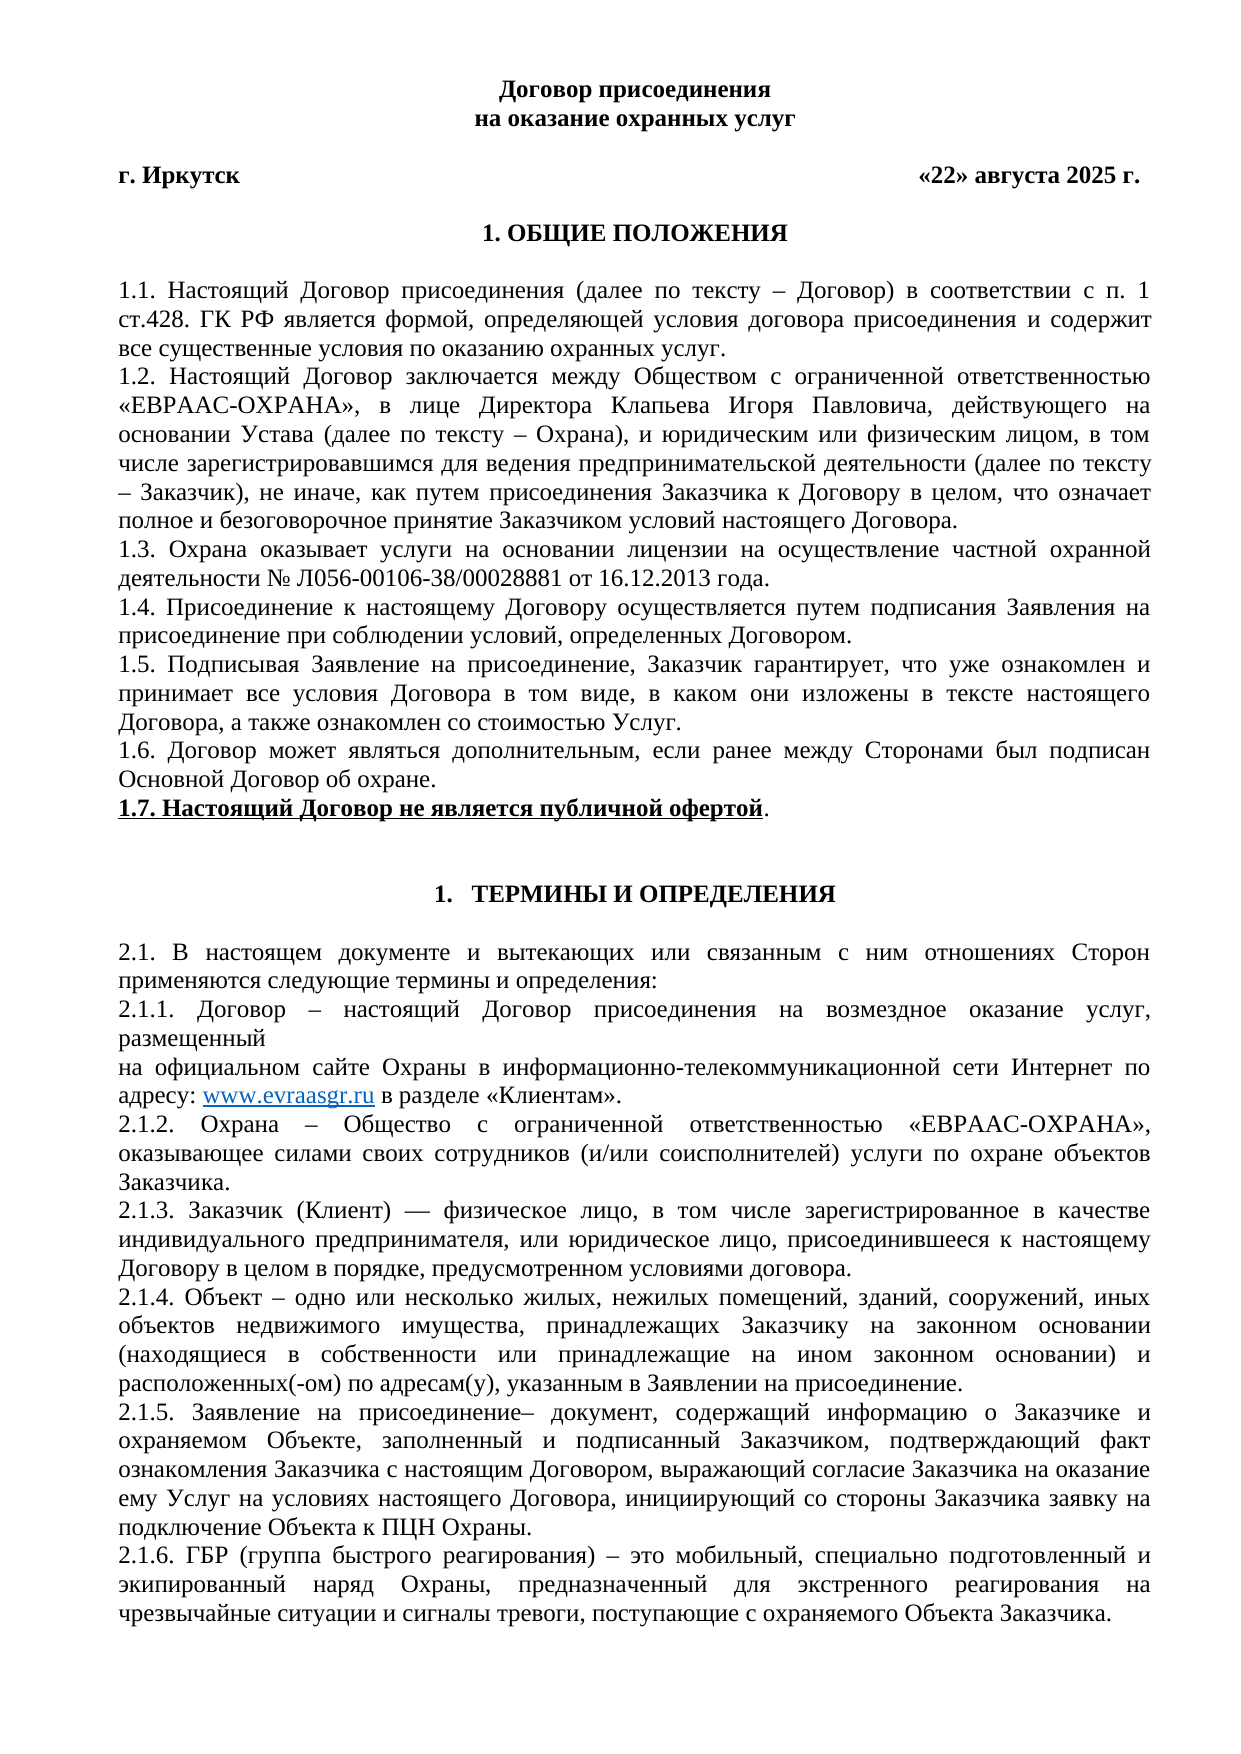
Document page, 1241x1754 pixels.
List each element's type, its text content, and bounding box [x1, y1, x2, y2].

text 1.6. Договор может являться дополнительным, если ранее между Сторонами был подписан Основной Договор об охране. [118, 735, 1152, 793]
text Договор присоединения на оказание охранных услуг [118, 74, 1152, 131]
text 2.1.1. Договор – настоящий Договор присоединения на возмездное оказание услуг, размещенный [118, 994, 1152, 1052]
text 1.2. Настоящий Договор заключается между Обществом с ограниченной ответственностью «ЕВРААС-ОХРАНА», в лице Директора Клапьева Игоря Павловича, действующего на основании Устава (далее по тексту – Охрана), и юридическим или физическим лицом, в том числе зарегистрировавшимся для ведения предпринимательской деятельности (далее по тексту – Заказчик), не иначе, как путем присоединения Заказчика к Договору в целом, что означает полное и безоговорочное принятие Заказчиком условий настоящего Договора. [118, 361, 1152, 534]
text 2.1.3. Заказчик (Клиент) — физическое лицо, в том числе зарегистрированное в качестве индивидуального предпринимателя, или юридическое лицо, присоединившееся к настоящему Договору в целом в порядке, предусмотренном условиями договора. [118, 1195, 1152, 1282]
text на официальном сайте Охраны в информационно-телекоммуникационной сети Интернет по адресу: www.evraasgr.ru в разделе «Клиентам». [118, 1052, 1152, 1109]
text 1.5. Подписывая Заявление на присоединение, Заказчик гарантирует, что уже ознакомлен и принимает все условия Договора в том виде, в каком они изложены в тексте настоящего Договора, а также ознакомлен со стоимостью Услуг. [118, 649, 1152, 735]
text г. Иркутск «22» августа 2025 г. [118, 160, 1152, 189]
text 1. ОБЩИЕ ПОЛОЖЕНИЯ [118, 218, 1152, 246]
list ТЕРМИНЫ И ОПРЕДЕЛЕНИЯ [118, 879, 1152, 908]
text 2.1. В настоящем документе и вытекающих или связанным с ним отношениях Сторон применяются следующие термины и определения: [118, 937, 1152, 994]
text 2.1.2. Охрана – Общество с ограниченной ответственностью «ЕВРААС-ОХРАНА», оказывающее силами своих сотрудников (и/или соисполнителей) услуги по охране объектов Заказчика. [118, 1109, 1152, 1195]
text 1.1. Настоящий Договор присоединения (далее по тексту – Договор) в соответствии с п. 1 ст.428. ГК РФ является формой, определяющей условия договора присоединения и содержит все существенные условия по оказанию охранных услуг. [118, 275, 1152, 361]
text 1.7. Настоящий Договор не является публичной офертой. [118, 793, 1152, 822]
text 1.3. Охрана оказывает услуги на основании лицензии на осуществление частной охранной деятельности № Л056-00106-38/00028881 от 16.12.2013 года. [118, 534, 1152, 592]
text 1.4. Присоединение к настоящему Договору осуществляется путем подписания Заявления на присоединение при соблюдении условий, определенных Договором. [118, 592, 1152, 649]
text 2.1.4. Объект – одно или несколько жилых, нежилых помещений, зданий, сооружений, иных объектов недвижимого имущества, принадлежащих Заказчику на законном основании (находящиеся в собственности или принадлежащие на ином законном основании) и расположенных(-ом) по адресам(у), указанным в Заявлении на присоединение. [118, 1282, 1152, 1397]
text 2.1.6. ГБР (группа быстрого реагирования) – это мобильный, специально подготовленный и экипированный наряд Охраны, предназначенный для экстренного реагирования на чрезвычайные ситуации и сигналы тревоги, поступающие с охраняемого Объекта Заказчика. [118, 1540, 1152, 1627]
text 2.1.5. Заявление на присоединение– документ, содержащий информацию о Заказчике и охраняемом Объекте, заполненный и подписанный Заказчиком, подтверждающий факт ознакомления Заказчика с настоящим Договором, выражающий согласие Заказчика на оказание ему Услуг на условиях настоящего Договора, инициирующий со стороны Заказчика заявку на подключение Объекта к ПЦН Охраны. [118, 1397, 1152, 1540]
